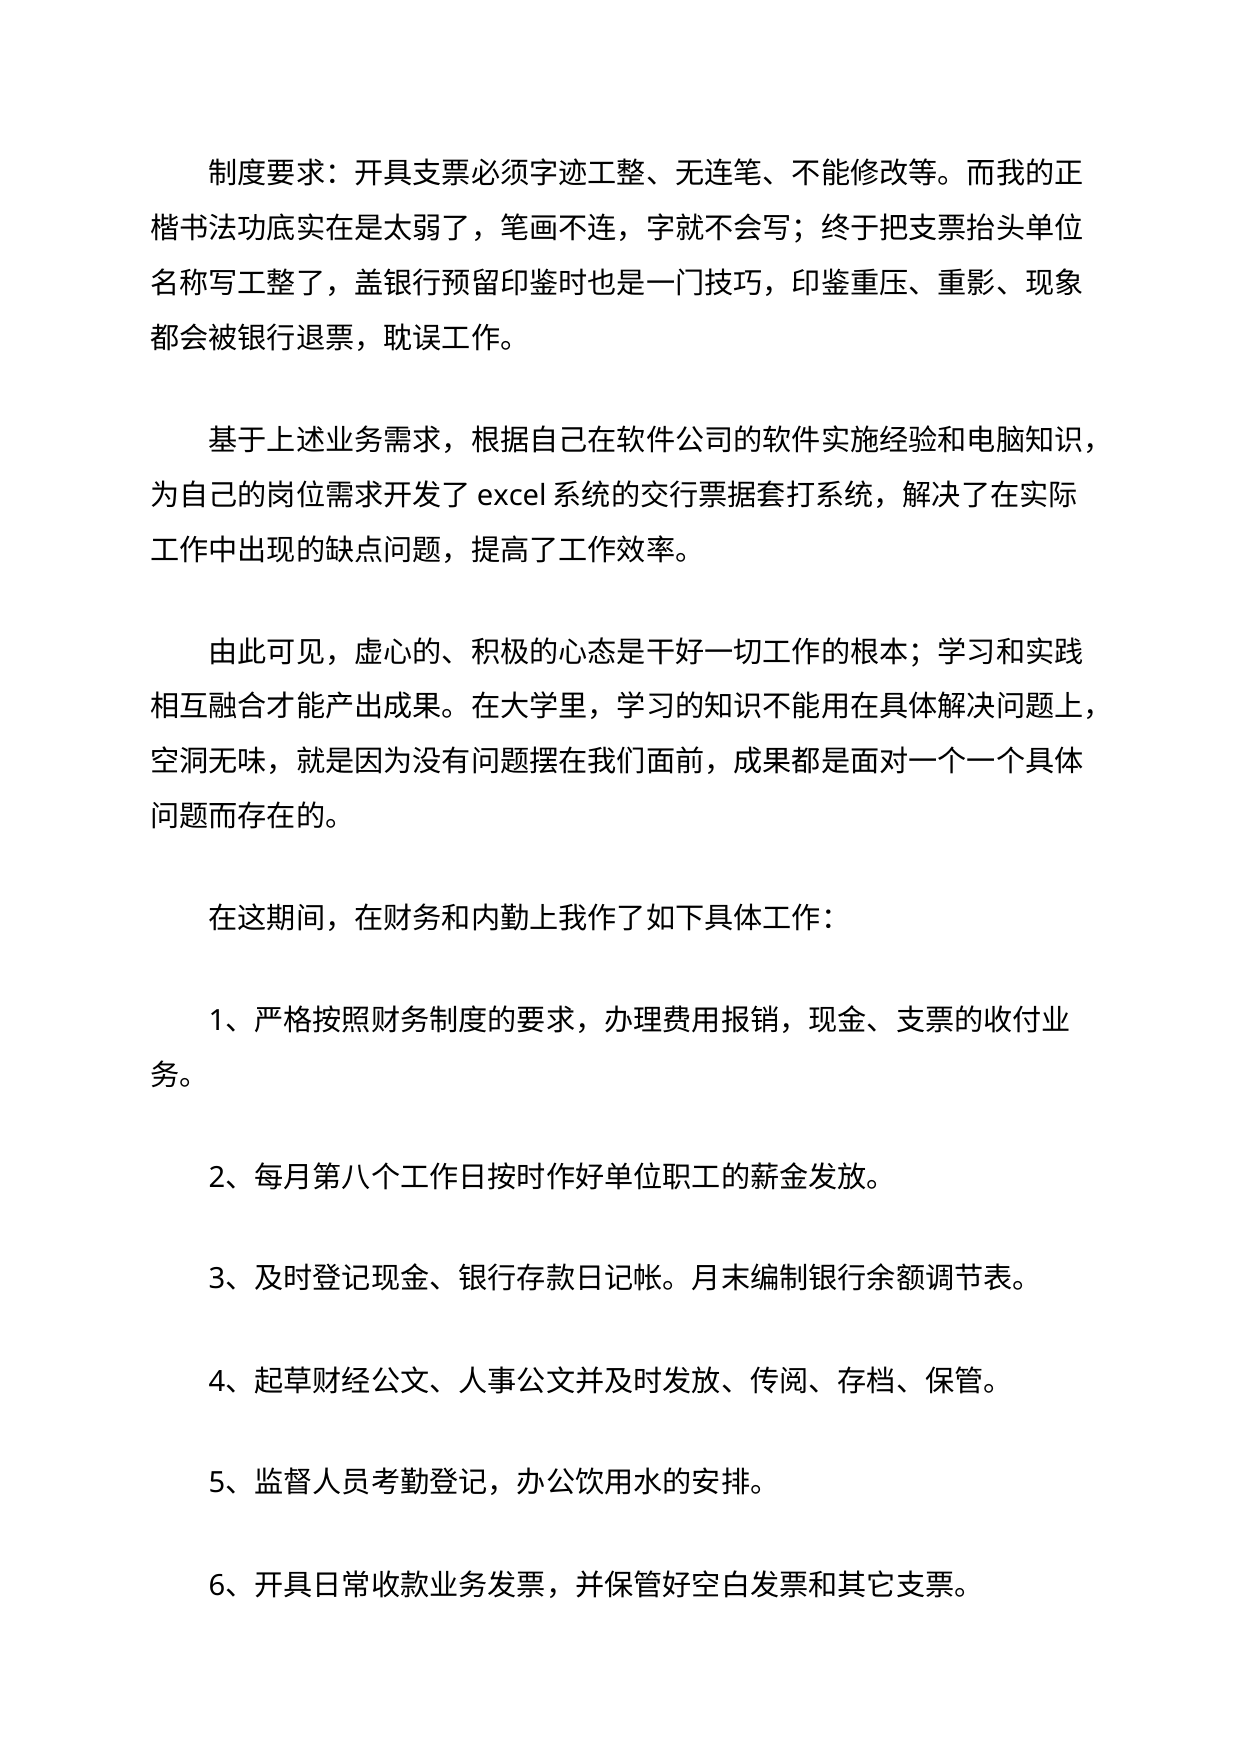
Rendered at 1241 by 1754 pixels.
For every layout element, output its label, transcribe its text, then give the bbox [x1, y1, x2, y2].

text 制度要求：开具支票必须字迹工整、无连笔、不能修改等。而我的正楷书法功底实在是太弱了，笔画不连，字就不会写；终于把支票抬头单位名称写工整了，盖银行预留印鉴时也是一门技巧，印鉴重压、重影、现象都会被银行退票，耽误工作。 [150, 150, 1090, 357]
text 5、监督人员考勤登记，办公饮用水的安排。 [150, 1459, 1090, 1501]
text 4、起草财经公文、人事公文并及时发放、传阅、存档、保管。 [150, 1357, 1090, 1399]
text 1、严格按照财务制度的要求，办理费用报销，现金、支票的收付业务。 [150, 996, 1090, 1094]
text 基于上述业务需求，根据自己在软件公司的软件实施经验和电脑知识，为自己的岗位需求开发了excel系统的交行票据套打系统，解决了在实际工作中出现的缺点问题，提高了工作效率。 [150, 416, 1090, 569]
text 由此可见，虚心的、积极的心态是干好一切工作的根本；学习和实践相互融合才能产出成果。在大学里，学习的知识不能用在具体解决问题上，空洞无味，就是因为没有问题摆在我们面前，成果都是面对一个一个具体问题而存在的。 [150, 628, 1090, 835]
text 2、每月第八个工作日按时作好单位职工的薪金发放。 [150, 1153, 1090, 1196]
text 6、开具日常收款业务发票，并保管好空白发票和其它支票。 [150, 1561, 1090, 1603]
text 在这期间，在财务和内勤上我作了如下具体工作： [150, 894, 1090, 937]
text 3、及时登记现金、银行存款日记帐。月末编制银行余额调节表。 [150, 1255, 1090, 1297]
